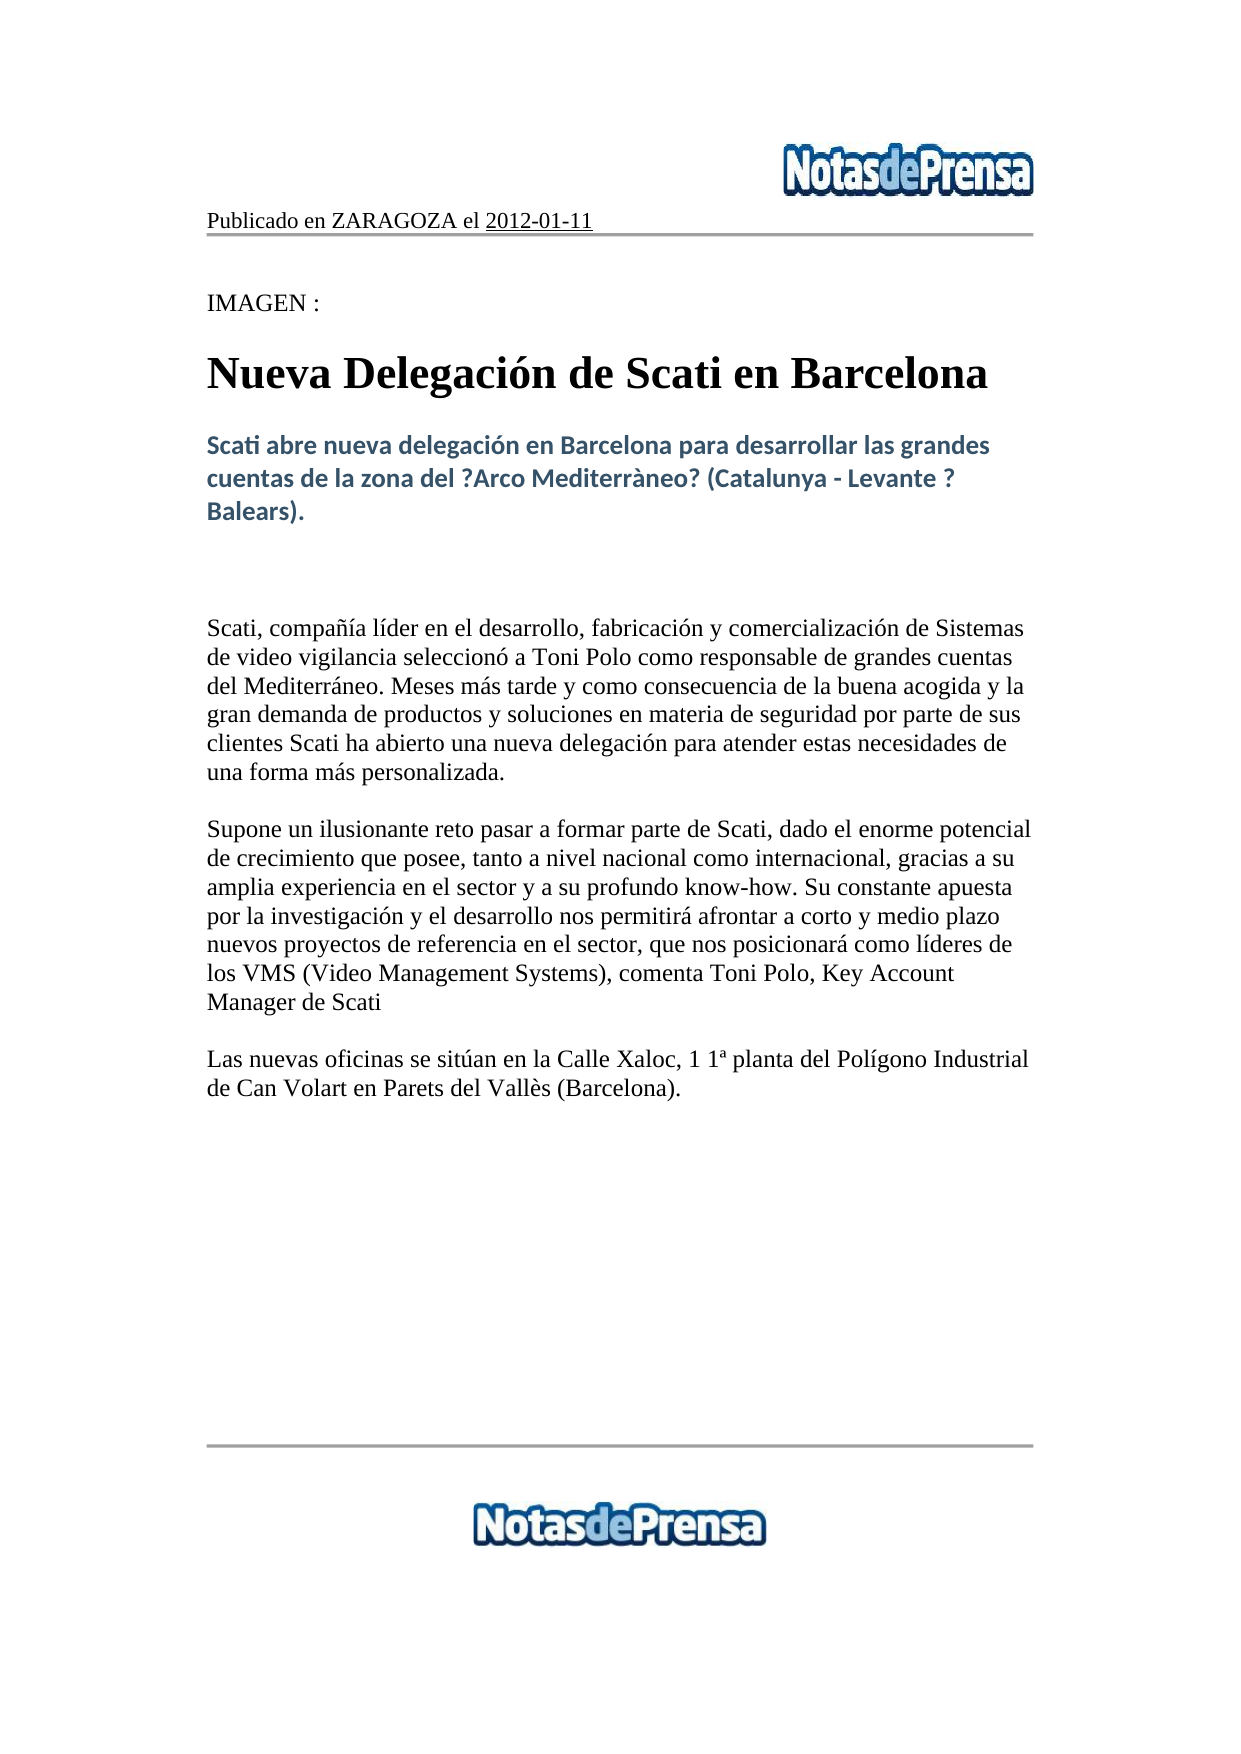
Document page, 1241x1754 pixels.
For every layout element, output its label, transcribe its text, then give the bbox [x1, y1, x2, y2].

subtitle Nueva Delegación de Scati en Barcelona [207, 346, 1033, 399]
text Scati, compañía líder en el desarrollo, fabricación y comercialización de Sistemas de video vigilancia seleccionó a Toni Polo como responsable de grandes cuentas del Mediterráneo. Meses más tarde y como consecuencia de la buena acogida y la gran demanda de productos y soluciones en materia de seguridad por parte de sus clientes Scati ha abierto una nueva delegación para atender estas necesidades de una forma más personalizada. Supone un ilusionante reto pasar a formar parte de Scati, dado el enorme potencial de crecimiento que posee, tanto a nivel nacional como internacional, gracias a su amplia experiencia en el sector y a su profundo know-how. Su constante apuesta por la investigación y el desarrollo nos permitirá afrontar a corto y medio plazo nuevos proyectos de referencia en el sector, que nos posicionará como líderes de los VMS (Video Management Systems), comenta Toni Polo, Key Account Manager de Scati Las nuevas oficinas se sitúan en la Calle Xaloc, 1 1ª planta del Polígono Industrial de Can Volart en Parets del Vallès (Barcelona). [207, 556, 1033, 1159]
text IMAGEN : [207, 288, 1033, 317]
picture [473, 1501, 767, 1548]
picture [783, 142, 1034, 199]
subtitle Scati abre nueva delegación en Barcelona para desarrollar las grandes cuentas de la zona del ?Arco Mediterràneo? (Catalunya - Levante ? Balears). [207, 428, 1033, 527]
